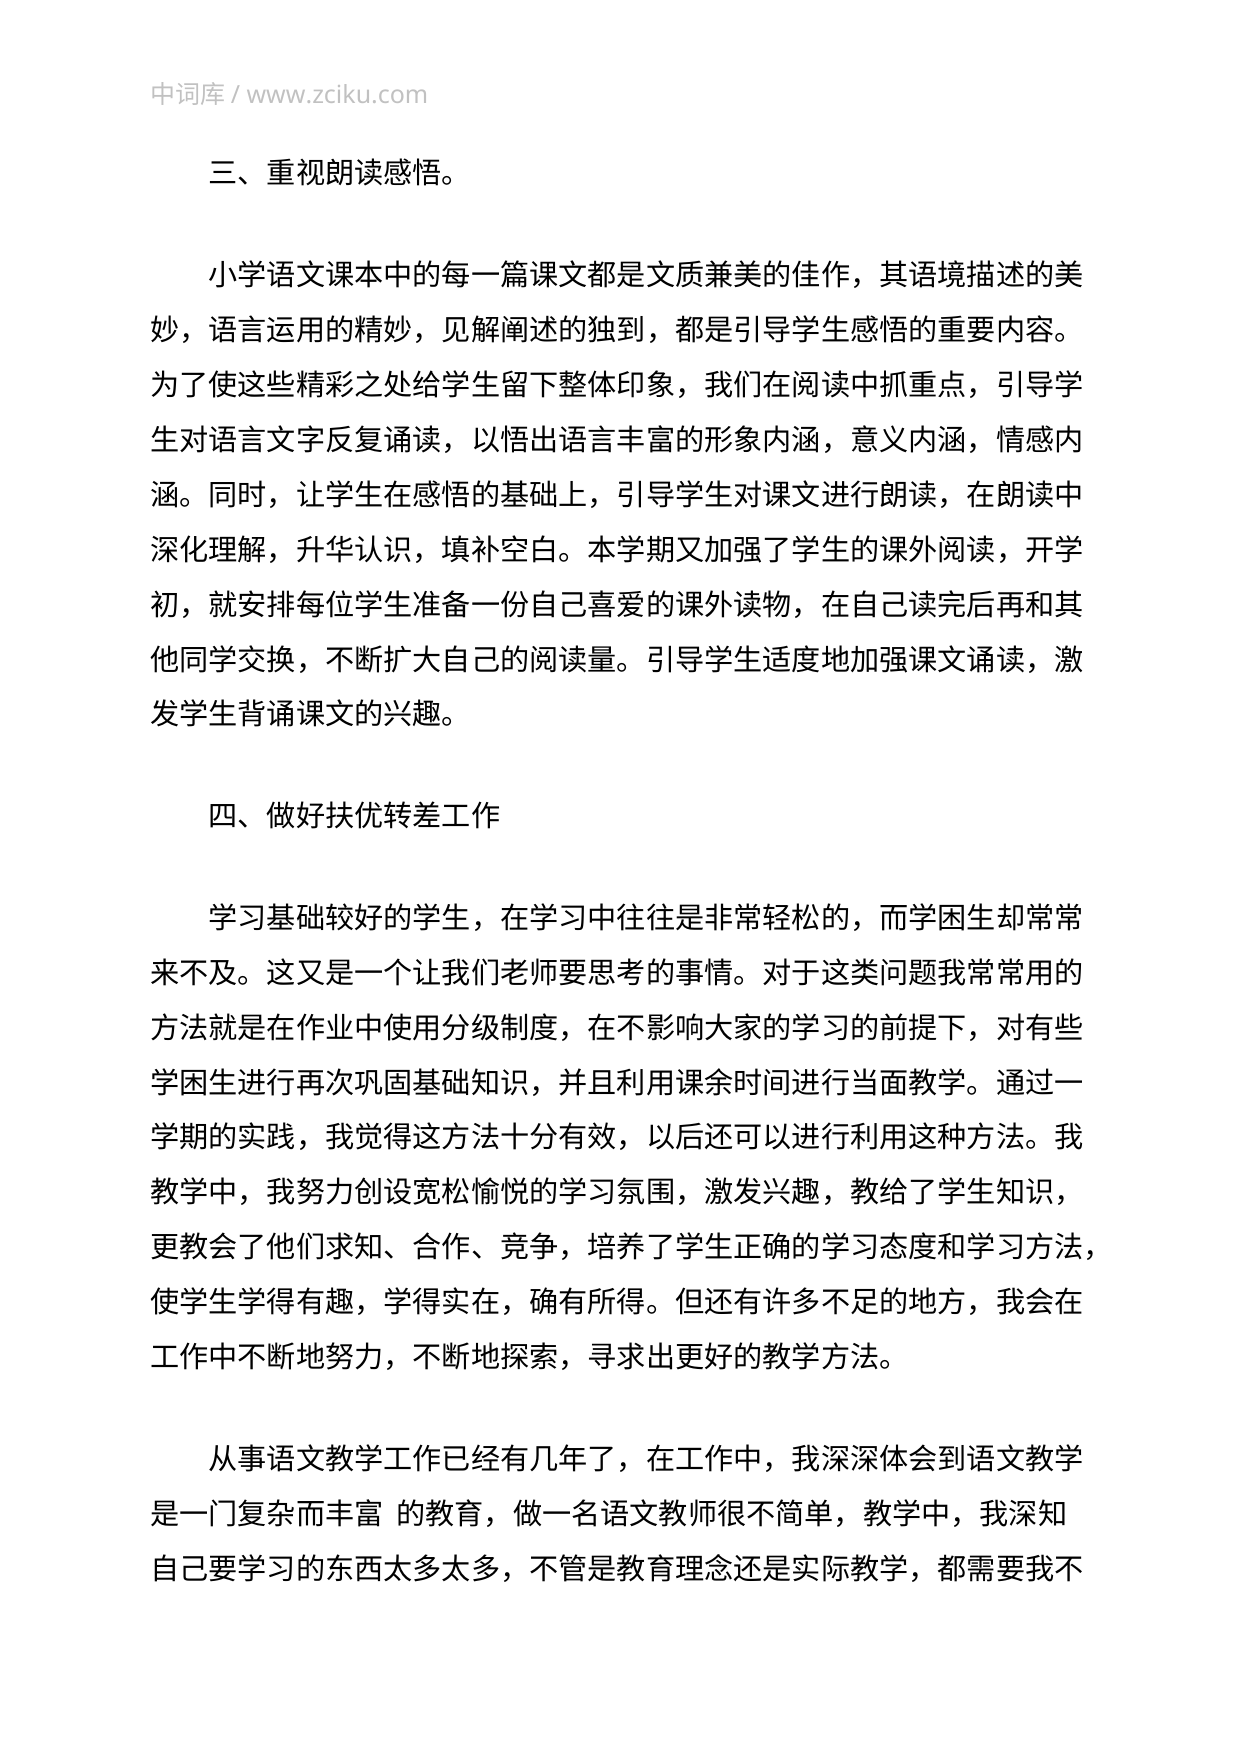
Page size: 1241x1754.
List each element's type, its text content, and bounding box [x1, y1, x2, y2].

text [150, 1435, 1090, 1587]
text 学习基础较好的学生，在学习中往往是非常轻松的，而学困生却常常来不及。这又是一个让我们老师要思考的事情。对于这类问题我常常用的方法就是在作业中使用分级制度，在不影响大家的学习的前提下，对有些学困生进行再次巩固基础知识，并且利用课余时间进行当面教学。通过一学期的实践，我觉得这方法十分有效，以后还可以进行利用这种方法。我教学中，我努力创设宽松愉悦的学习氛围，激发兴趣，教给了学生知识，更教会了他们求知、合作、竞争，培养了学生正确的学习态度和学习方法，使学生学得有趣，学得实在，确有所得。但还有许多不足的地方，我会在工作中不断地努力，不断地探索，寻求出更好的教学方法。 [150, 894, 1090, 1376]
text 四、做好扶优转差工作 [150, 793, 1090, 835]
text 三、重视朗读感悟。 [150, 150, 1090, 192]
text 小学语文课本中的每一篇课文都是文质兼美的佳作，其语境描述的美妙，语言运用的精妙，见解阐述的独到，都是引导学生感悟的重要内容。为了使这些精彩之处给学生留下整体印象，我们在阅读中抓重点，引导学生对语言文字反复诵读，以悟出语言丰富的形象内涵，意义内涵，情感内涵。同时，让学生在感悟的基础上，引导学生对课文进行朗读，在朗读中深化理解，升华认识，填补空白。本学期又加强了学生的课外阅读，开学初，就安排每位学生准备一份自己喜爱的课外读物，在自己读完后再和其他同学交换，不断扩大自己的阅读量。引导学生适度地加强课文诵读，激发学生背诵课文的兴趣。 [150, 252, 1090, 733]
